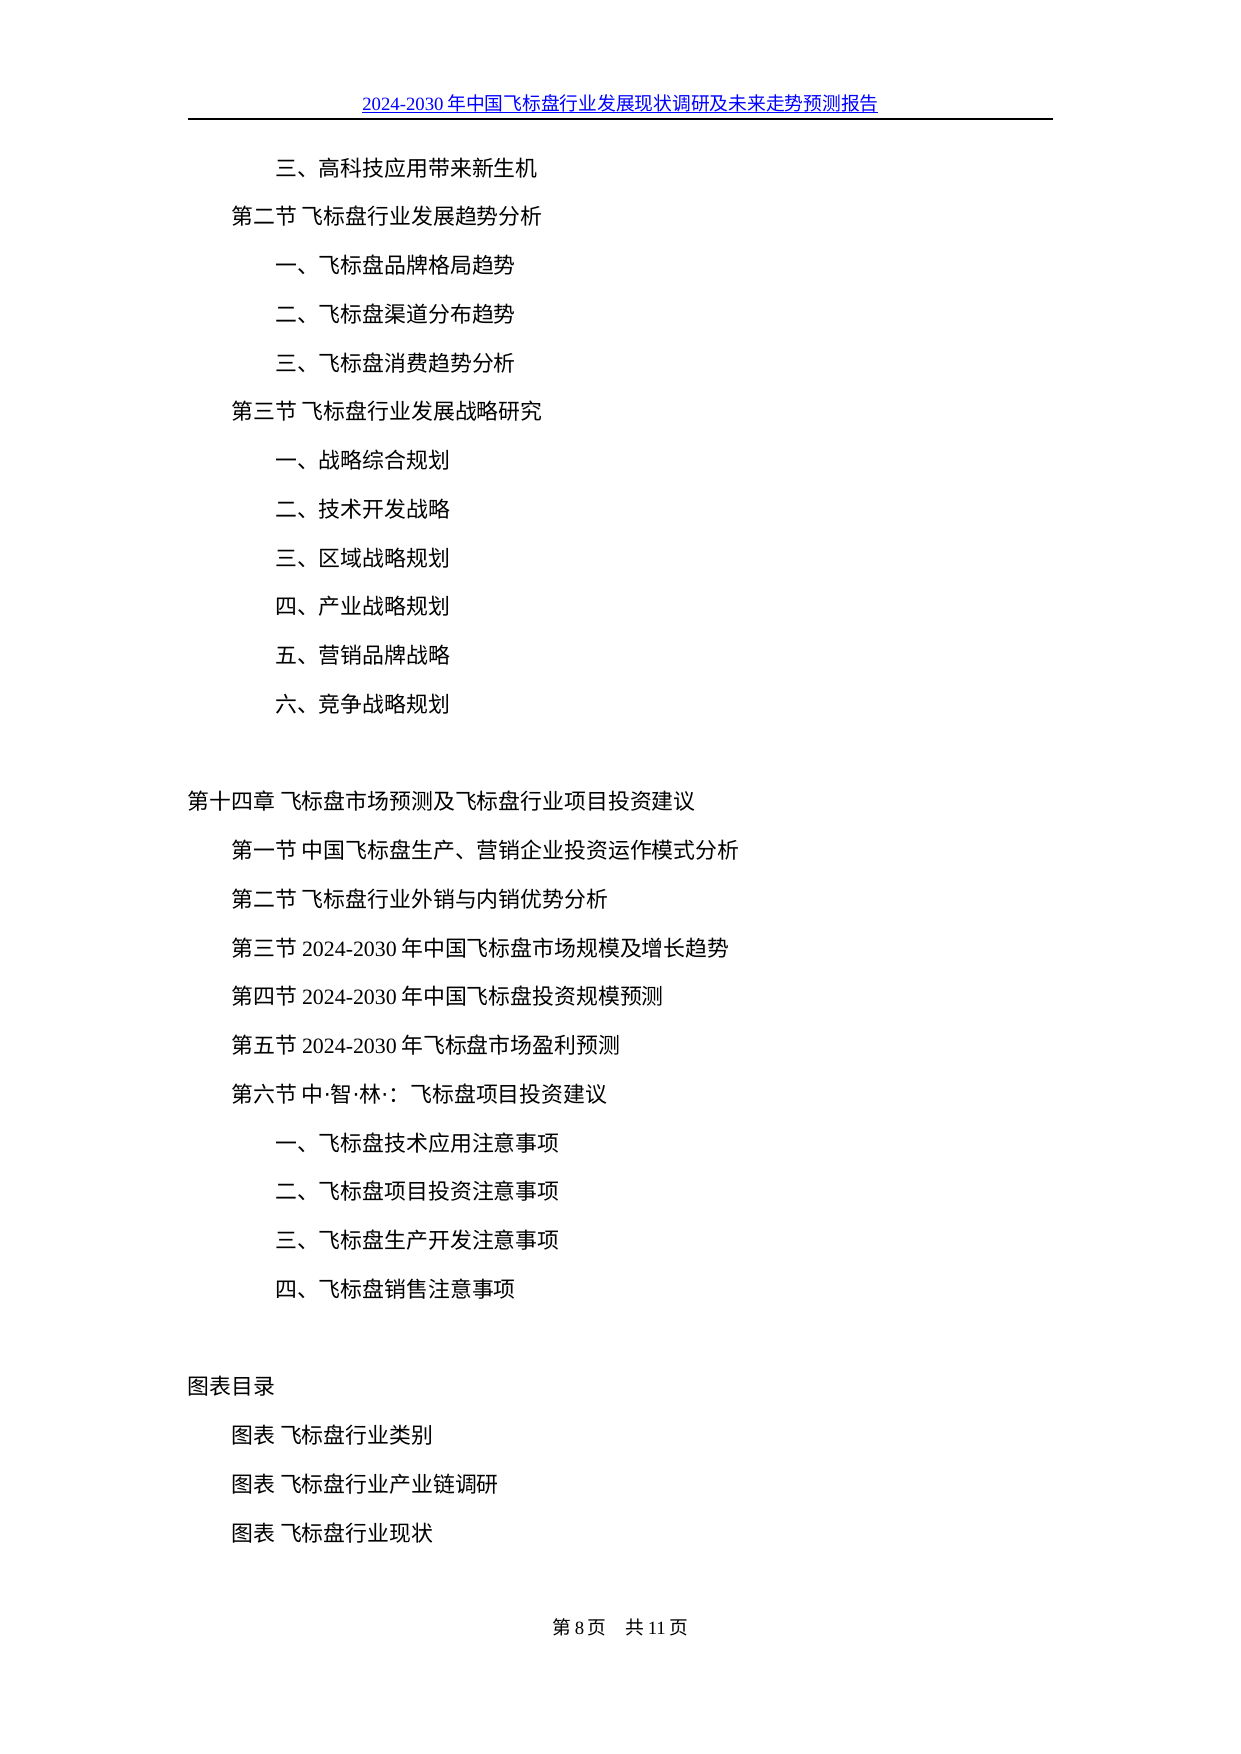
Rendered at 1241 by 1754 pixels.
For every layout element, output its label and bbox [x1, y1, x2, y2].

text [187, 150, 1053, 1548]
